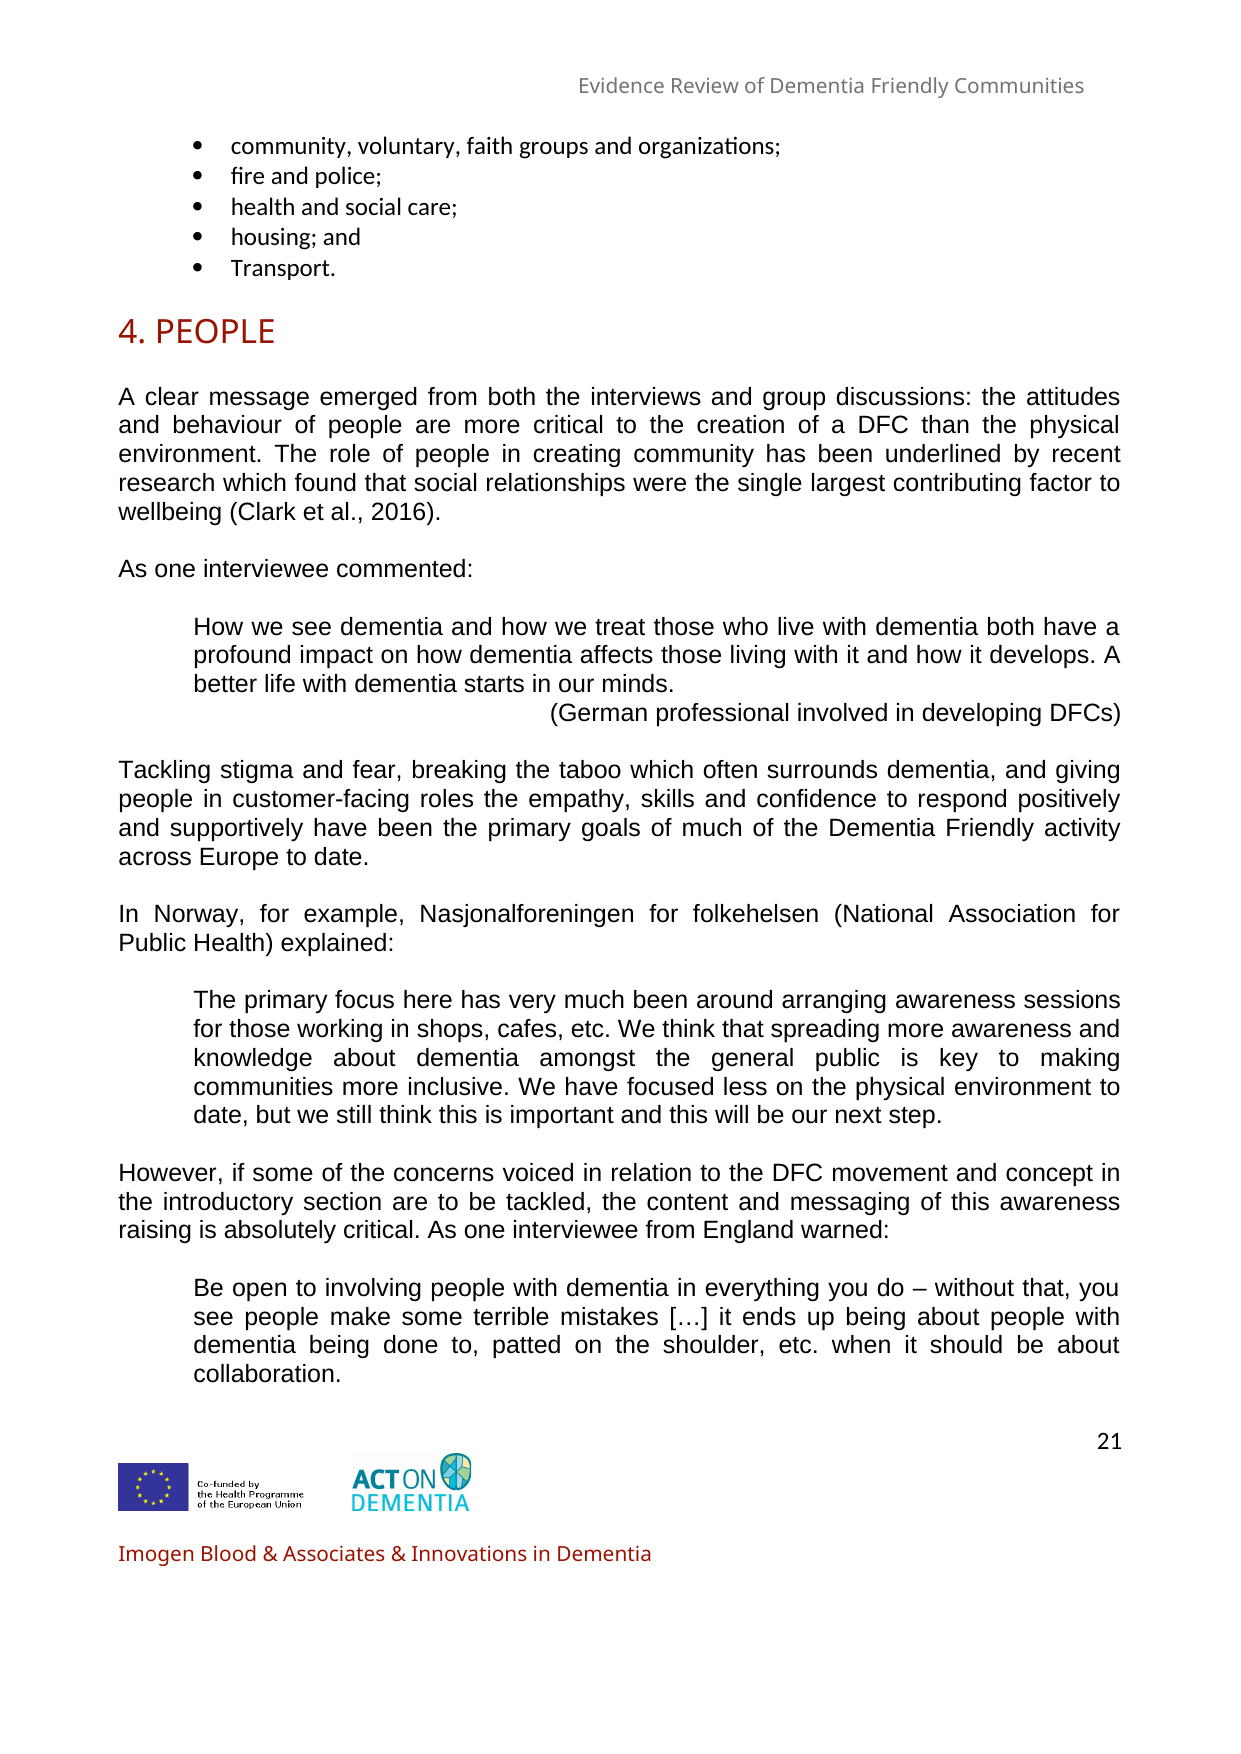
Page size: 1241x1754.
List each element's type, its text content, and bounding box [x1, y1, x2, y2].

text In Norway, for example, Nasjonalforeningen for folkehelsen (National Association for Public Health) explained: [118, 899, 1122, 957]
list health and social care; [193, 191, 1122, 221]
text How we see dementia and how we treat those who live with dementia both have a profound impact on how dementia affects those living with it and how it develops. A better life with dementia starts in our minds. [193, 612, 1122, 698]
text Tackling stigma and fear, breaking the taboo which often surrounds dementia, and giving people in customer-facing roles the empathy, skills and confidence to respond positively and supportively have been the primary goals of much of the Dementia Friendly activity across Europe to date. [118, 755, 1122, 870]
text (German professional involved in developing DFCs) [118, 698, 1122, 727]
list fire and police; [193, 160, 1122, 191]
text The primary focus here has very much been around arranging awareness sessions for those working in shops, cafes, etc. We think that spreading more awareness and knowledge about dementia amongst the general public is key to making communities more inclusive. We have focused less on the physical environment to date, but we still think this is important and this will be our next step. [193, 985, 1122, 1129]
list community, voluntary, faith groups and organizations; [193, 130, 1122, 160]
text A clear message emerged from both the interviews and group discussions: the attitudes and behaviour of people are more critical to the creation of a DFC than the physical environment. The role of people in creating community has been underlined by recent research which found that social relationships were the single largest contributing factor to wellbeing (Clark et al., 2016). [118, 382, 1122, 525]
list Transport. [193, 252, 1122, 282]
text As one interviewee commented: [118, 554, 1122, 583]
picture [118, 1453, 472, 1511]
subtitle 4. PEOPLE [118, 307, 1122, 353]
text Be open to involving people with dementia in everything you do – without that, you see people make some terrible mistakes […] it ends up being about people with dementia being done to, patted on the shoulder, etc. when it should be about collaboration. [193, 1273, 1122, 1388]
list housing; and [193, 221, 1122, 252]
text However, if some of the concerns voiced in relation to the DFC movement and concept in the introductory section are to be tackled, the content and messaging of this awareness raising is absolutely critical. As one interviewee from England warned: [118, 1158, 1122, 1244]
